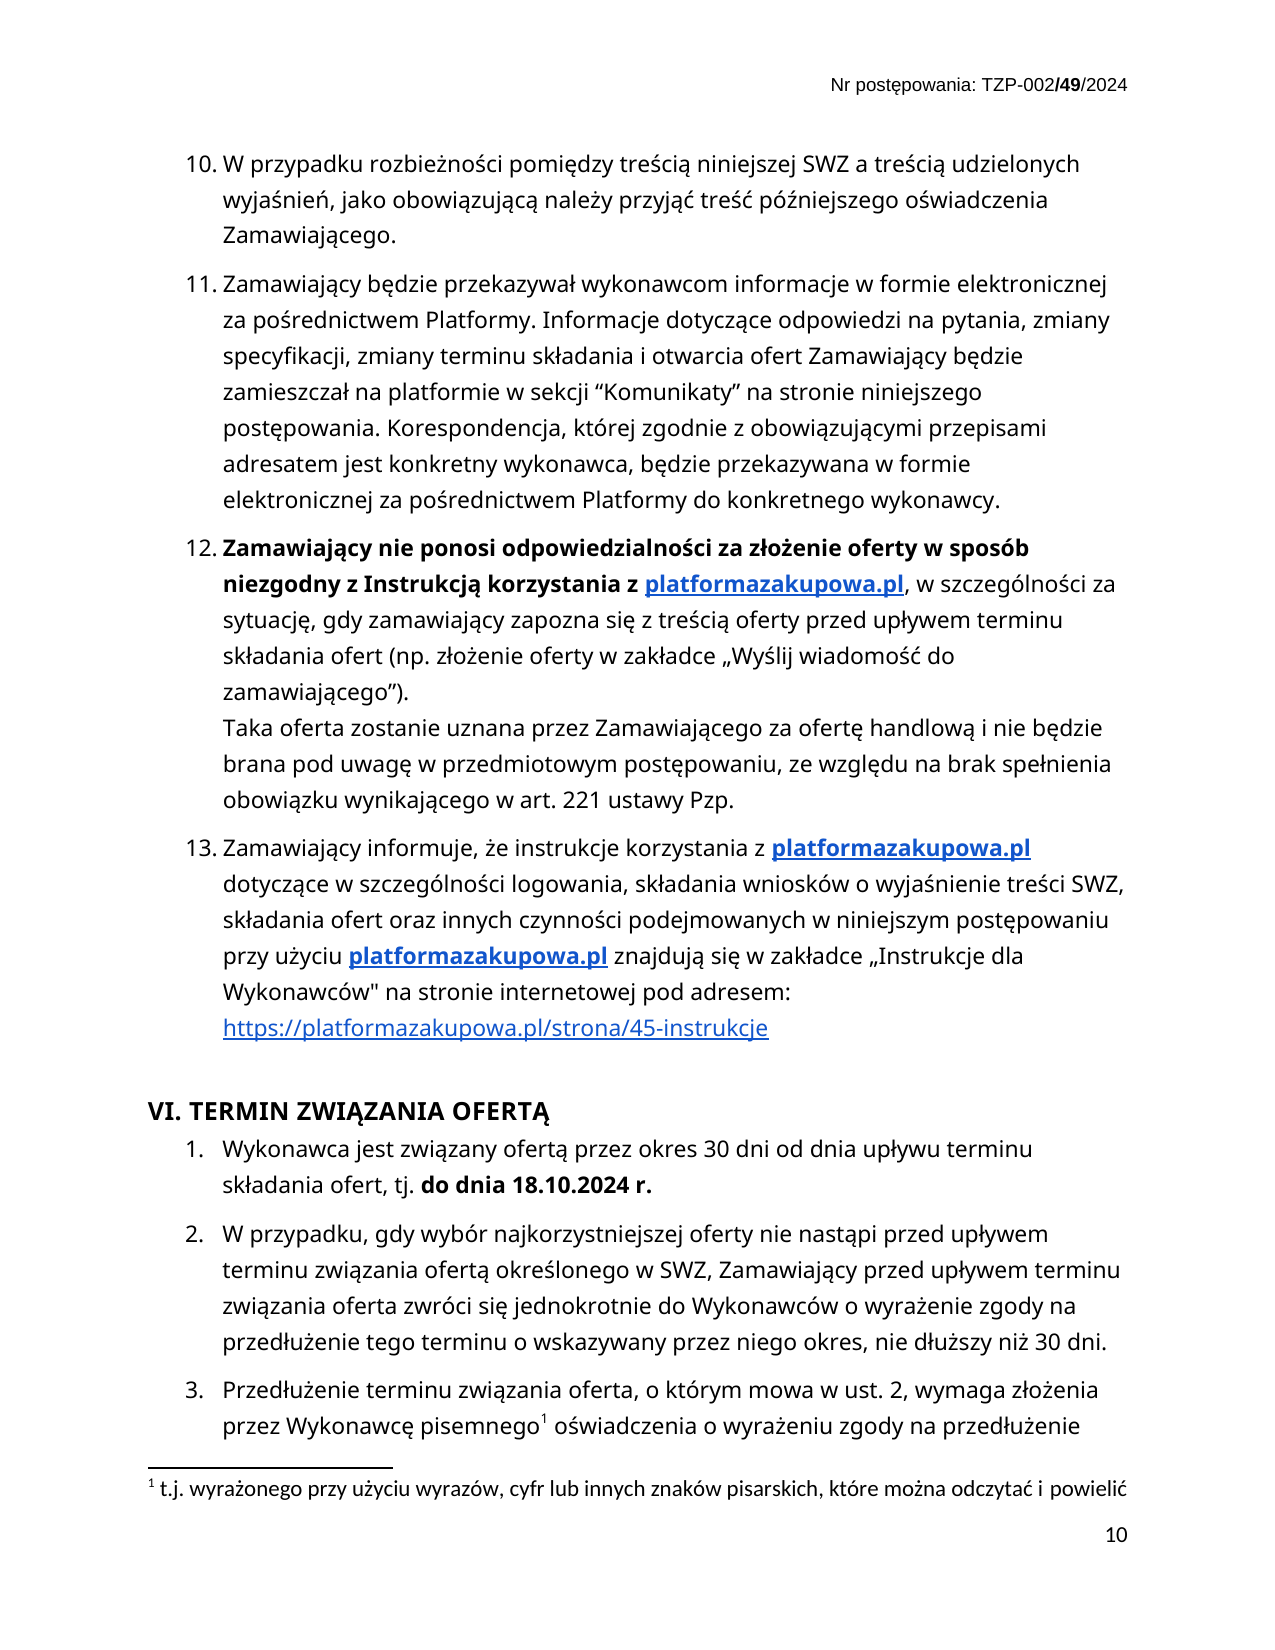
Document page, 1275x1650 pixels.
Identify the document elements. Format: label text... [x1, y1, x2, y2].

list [185, 1374, 1127, 1441]
list Zamawiający informuje, że instrukcje korzystania z platformazakupowa.pl dotyczące w szczególności logowania, składania wniosków o wyjaśnienie treści SWZ, składania ofert oraz innych czynności podejmowanych w niniejszym postępowaniu przy użyciu platformazakupowa.pl znajdują się w zakładce „Instrukcje dla Wykonawców" na stronie internetowej pod adresem: https://platformazakupowa.pl/strona/45-instrukcje [185, 832, 1127, 1043]
list Wykonawca jest związany ofertą przez okres 30 dni od dnia upływu terminu składania ofert, tj. do dnia 18.10.2024 r. [185, 1133, 1113, 1201]
subtitle VI. Termin związania ofertą [148, 1093, 1127, 1127]
list Zamawiający będzie przekazywał wykonawcom informacje w formie elektronicznej za pośrednictwem Platformy. Informacje dotyczące odpowiedzi na pytania, zmiany specyfikacji, zmiany terminu składania i otwarcia ofert Zamawiający będzie zamieszczał na platformie w sekcji “Komunikaty” na stronie niniejszego postępowania. Korespondencja, której zgodnie z obowiązującymi przepisami adresatem jest konkretny wykonawca, będzie przekazywana w formie elektronicznej za pośrednictwem Platformy do konkretnego wykonawcy. [185, 268, 1127, 515]
list W przypadku rozbieżności pomiędzy treścią niniejszej SWZ a treścią udzielonych wyjaśnień, jako obowiązującą należy przyjąć treść późniejszego oświadczenia Zamawiającego. [185, 148, 1127, 251]
list W przypadku, gdy wybór najkorzystniejszej oferty nie nastąpi przed upływem terminu związania ofertą określonego w SWZ, Zamawiający przed upływem terminu związania oferta zwróci się jednokrotnie do Wykonawców o wyrażenie zgody na przedłużenie tego terminu o wskazywany przez niego okres, nie dłuższy niż 30 dni. [185, 1218, 1127, 1357]
list Zamawiający nie ponosi odpowiedzialności za złożenie oferty w sposób niezgodny z Instrukcją korzystania z platformazakupowa.pl, w szczególności za sytuację, gdy zamawiający zapozna się z treścią oferty przed upływem terminu składania ofert (np. złożenie oferty w zakładce „Wyślij wiadomość do zamawiającego”). Taka oferta zostanie uznana przez Zamawiającego za ofertę handlową i nie będzie brana pod uwagę w przedmiotowym postępowaniu, ze względu na brak spełnienia obowiązku wynikającego w art. 221 ustawy Pzp. [185, 532, 1127, 815]
